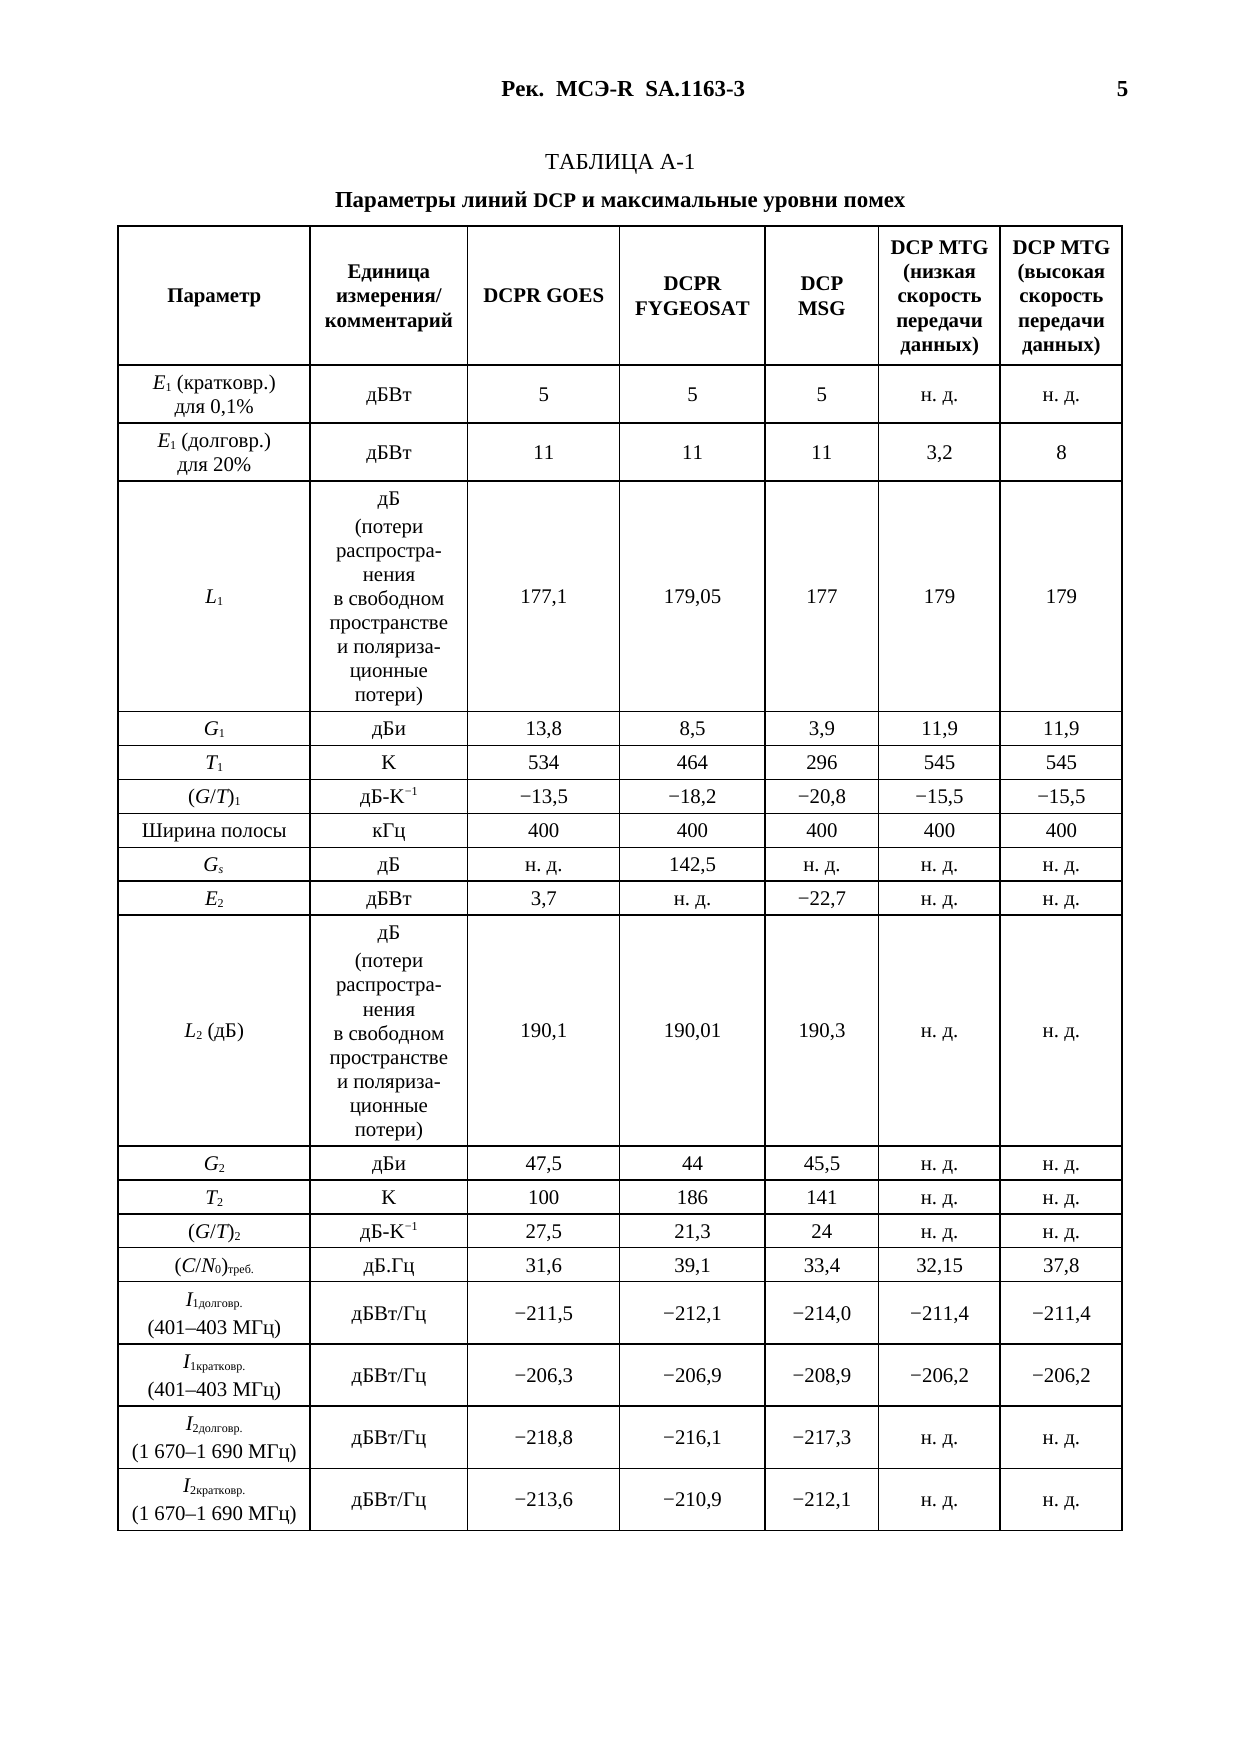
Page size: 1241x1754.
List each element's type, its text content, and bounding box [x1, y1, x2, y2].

table_cell −212,1 [620, 1282, 764, 1343]
table_cell 11,9 [879, 712, 999, 744]
table_cell 44 [620, 1147, 764, 1179]
table_cell 32,15 [879, 1248, 999, 1281]
table_cell н. д. [879, 882, 999, 914]
table_cell дБВт [311, 366, 467, 422]
table_cell 11 [468, 424, 619, 480]
table_cell дБ.Гц [311, 1248, 467, 1281]
table_cell н. д. [766, 848, 878, 880]
table_cell −15,5 [1001, 780, 1121, 812]
table_cell н. д. [620, 882, 764, 914]
table_header DCPR GOES [468, 227, 619, 364]
table_cell 186 [620, 1181, 764, 1213]
table_cell I2кратковр. (1 670–1 690 МГц) [119, 1469, 309, 1529]
table_cell 400 [766, 814, 878, 846]
table_cell н. д. [1001, 916, 1121, 1145]
table_cell н. д. [1001, 1181, 1121, 1213]
table_cell н. д. [879, 916, 999, 1145]
table_cell 190,01 [620, 916, 764, 1145]
table_cell 190,3 [766, 916, 878, 1145]
table_cell Gs [119, 848, 309, 880]
table_cell −211,5 [468, 1282, 619, 1343]
table_cell дБ [311, 848, 467, 880]
table_cell 400 [620, 814, 764, 846]
table_cell K [311, 746, 467, 778]
table_cell дБВт/Гц [311, 1282, 467, 1343]
table_cell −218,8 [468, 1407, 619, 1467]
table_cell 296 [766, 746, 878, 778]
table_cell −206,9 [620, 1345, 764, 1405]
table_cell н. д. [468, 848, 619, 880]
table_cell н. д. [1001, 1469, 1121, 1529]
table_cell 11,9 [1001, 712, 1121, 744]
table_header DCPR FYGEOSAT [620, 227, 764, 364]
table_cell 179,05 [620, 482, 764, 711]
table_header DCP MSG [766, 227, 878, 364]
table_cell н. д. [1001, 1215, 1121, 1247]
table_cell −210,9 [620, 1469, 764, 1529]
table_cell 21,3 [620, 1215, 764, 1247]
table_cell дБ (потери распростра-нения в свободном пространстве и поляриза-ционные потери) [311, 482, 467, 711]
table_cell −208,9 [766, 1345, 878, 1405]
table_cell 33,4 [766, 1248, 878, 1281]
table_cell н. д. [1001, 1147, 1121, 1179]
table_cell 11 [766, 424, 878, 480]
table_cell 5 [620, 366, 764, 422]
table_cell 39,1 [620, 1248, 764, 1281]
table_cell н. д. [879, 1469, 999, 1529]
table_cell 37,8 [1001, 1248, 1121, 1281]
table_cell L1 [119, 482, 309, 711]
table_cell 27,5 [468, 1215, 619, 1247]
table_cell I1долговр. (401–403 МГц) [119, 1282, 309, 1343]
table_cell дБи [311, 1147, 467, 1179]
table_cell 3,9 [766, 712, 878, 744]
table_cell T2 [119, 1181, 309, 1213]
table_cell н. д. [879, 848, 999, 880]
table_cell 534 [468, 746, 619, 778]
table_cell 177 [766, 482, 878, 711]
table_cell дБВт/Гц [311, 1469, 467, 1529]
table_cell −211,4 [879, 1282, 999, 1343]
text ТАБЛИЦА A-1 [118, 148, 1122, 174]
table_cell −18,2 [620, 780, 764, 812]
table_cell 3,7 [468, 882, 619, 914]
table_cell 47,5 [468, 1147, 619, 1179]
table_cell н. д. [879, 1215, 999, 1247]
table_cell н. д. [1001, 882, 1121, 914]
table_cell дБВт [311, 882, 467, 914]
table_cell 5 [468, 366, 619, 422]
table_header Параметр [119, 227, 309, 364]
table_cell 13,8 [468, 712, 619, 744]
table_cell 45,5 [766, 1147, 878, 1179]
table_cell 464 [620, 746, 764, 778]
title Параметры линий DCP и максимальные уровни помех [118, 187, 1122, 213]
table_cell −22,7 [766, 882, 878, 914]
table_cell дБВт/Гц [311, 1407, 467, 1467]
table_cell 142,5 [620, 848, 764, 880]
table_header DCP MTG (низкая скорость передачи данных) [879, 227, 999, 364]
table_cell 400 [468, 814, 619, 846]
table_cell 8 [1001, 424, 1121, 480]
table_cell 190,1 [468, 916, 619, 1145]
table_cell 24 [766, 1215, 878, 1247]
table_cell −206,2 [1001, 1345, 1121, 1405]
table_cell 5 [766, 366, 878, 422]
table_cell K [311, 1181, 467, 1213]
table_cell 179 [879, 482, 999, 711]
table_cell дБи [311, 712, 467, 744]
table_cell 141 [766, 1181, 878, 1213]
table_cell −217,3 [766, 1407, 878, 1467]
table_cell 31,6 [468, 1248, 619, 1281]
table_cell 545 [1001, 746, 1121, 778]
table_cell Ширина полосы [119, 814, 309, 846]
table_cell (C/N0)треб. [119, 1248, 309, 1281]
table_header Единица измерения/ комментарий [311, 227, 467, 364]
table_cell −15,5 [879, 780, 999, 812]
table_cell I1кратковр. (401–403 МГц) [119, 1345, 309, 1405]
table_cell 100 [468, 1181, 619, 1213]
table_cell −214,0 [766, 1282, 878, 1343]
table_cell −13,5 [468, 780, 619, 812]
table_cell −20,8 [766, 780, 878, 812]
table_cell н. д. [879, 1407, 999, 1467]
table_cell −206,2 [879, 1345, 999, 1405]
table_cell кГц [311, 814, 467, 846]
table_cell н. д. [1001, 1407, 1121, 1467]
table_cell −213,6 [468, 1469, 619, 1529]
table_cell дБВт [311, 424, 467, 480]
table_cell E1 (кратковр.) для 0,1% [119, 366, 309, 422]
table_cell 400 [1001, 814, 1121, 846]
table_cell дБ-K−1 [311, 1215, 467, 1247]
table_cell 8,5 [620, 712, 764, 744]
table_cell I2долговр. (1 670–1 690 МГц) [119, 1407, 309, 1467]
table_cell −211,4 [1001, 1282, 1121, 1343]
table_cell 3,2 [879, 424, 999, 480]
table_cell н. д. [879, 1181, 999, 1213]
table_cell н. д. [1001, 848, 1121, 880]
table_cell н. д. [879, 1147, 999, 1179]
table_cell −206,3 [468, 1345, 619, 1405]
table_cell 545 [879, 746, 999, 778]
table_cell дБВт/Гц [311, 1345, 467, 1405]
table_cell E2 [119, 882, 309, 914]
table_cell дБ (потери распростра-нения в свободном пространстве и поляриза-ционные потери) [311, 916, 467, 1145]
table_cell L2 (дБ) [119, 916, 309, 1145]
table_cell 11 [620, 424, 764, 480]
table_cell (G/T)2 [119, 1215, 309, 1247]
table_cell G1 [119, 712, 309, 744]
table_cell дБ-K−1 [311, 780, 467, 812]
table_cell 177,1 [468, 482, 619, 711]
table_cell н. д. [1001, 366, 1121, 422]
table_cell (G/T)1 [119, 780, 309, 812]
table_cell G2 [119, 1147, 309, 1179]
table_cell н. д. [879, 366, 999, 422]
table_header DCP MTG (высокая скорость передачи данных) [1001, 227, 1121, 364]
table_cell 179 [1001, 482, 1121, 711]
table_cell E1 (долговр.) для 20% [119, 424, 309, 480]
table_cell 400 [879, 814, 999, 846]
table_cell T1 [119, 746, 309, 778]
table_cell −212,1 [766, 1469, 878, 1529]
table_cell −216,1 [620, 1407, 764, 1467]
